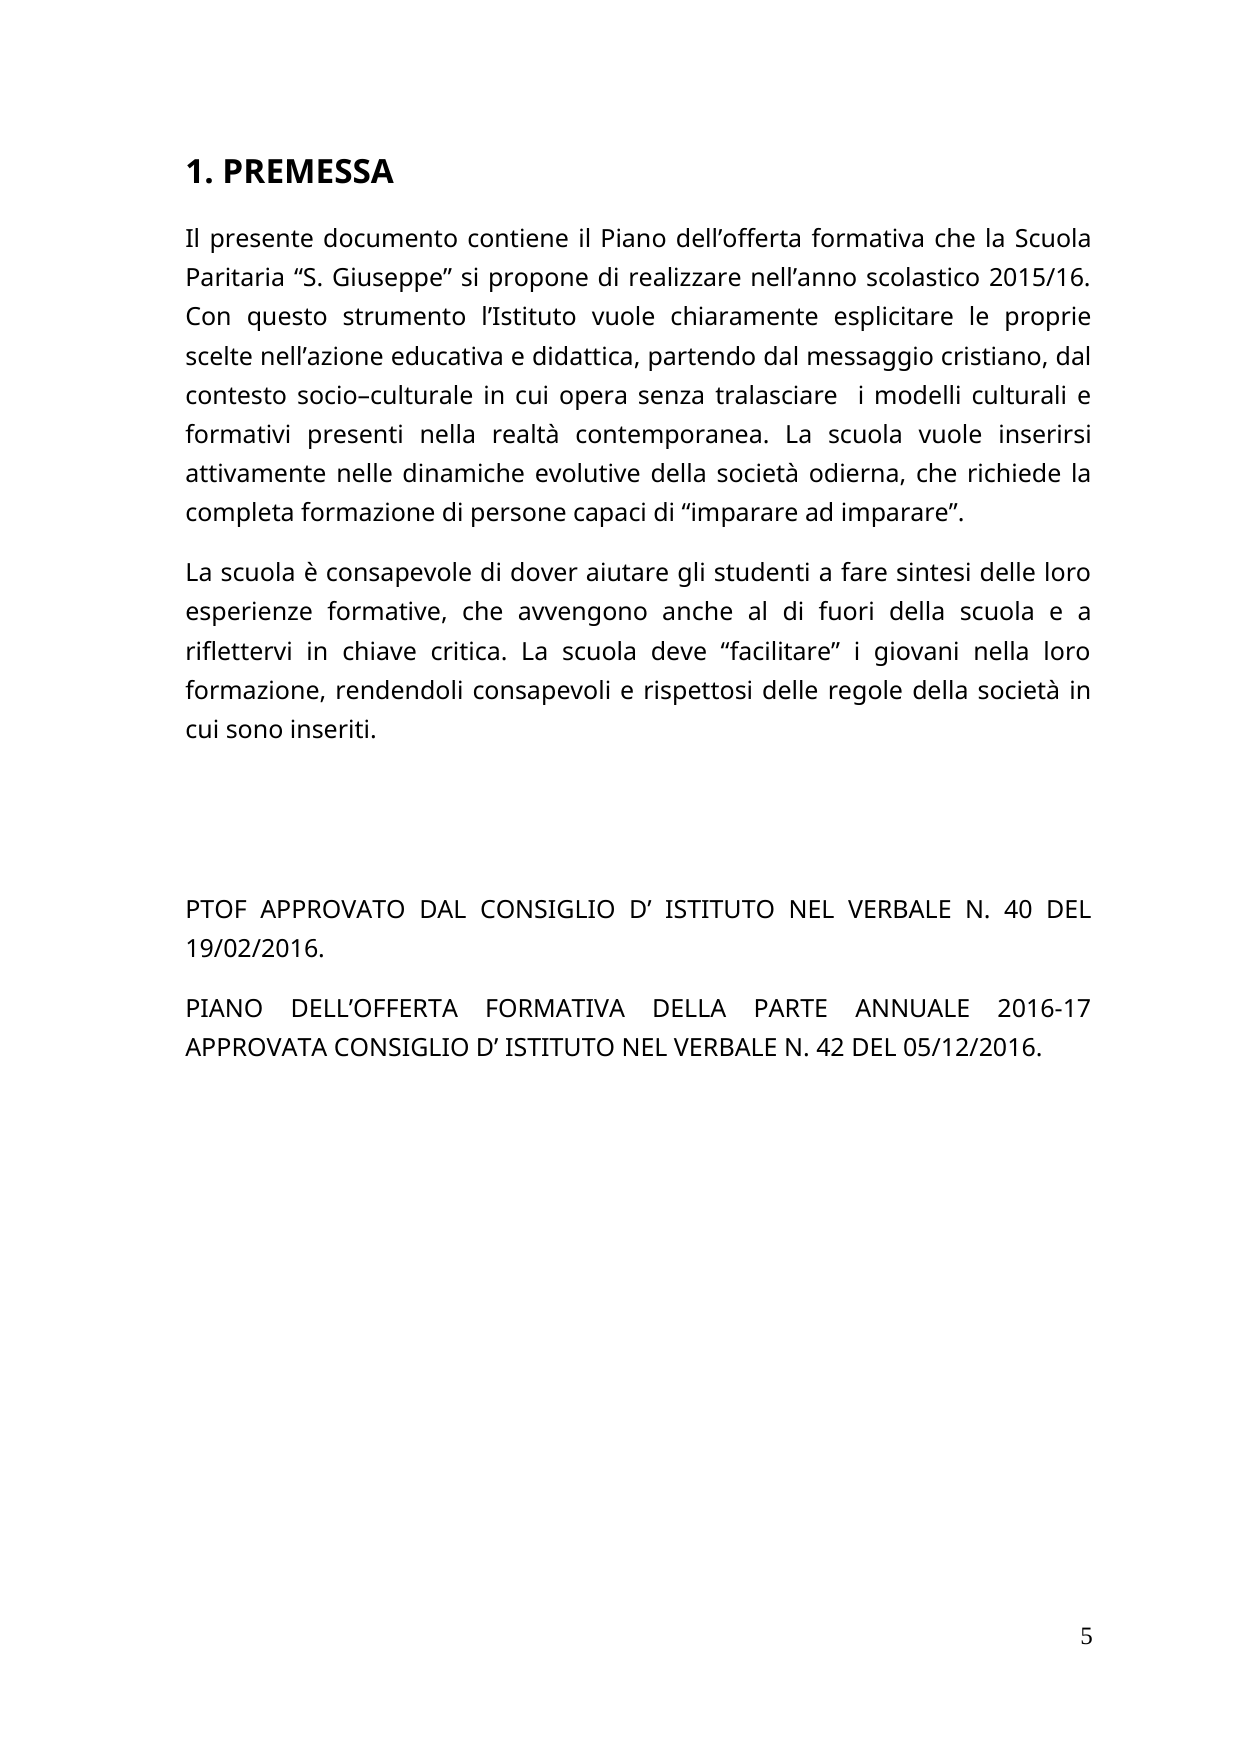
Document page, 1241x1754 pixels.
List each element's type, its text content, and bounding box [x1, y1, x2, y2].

text La scuola è consapevole di dover aiutare gli studenti a fare sintesi delle loro esperienze formative, che avvengono anche al di fuori della scuola e a riflettervi in chiave critica. La scuola deve “facilitare” i giovani nella loro formazione, rendendoli consapevoli e rispettosi delle regole della società in cui sono inseriti. [185, 555, 1092, 746]
text Il presente documento contiene il Piano dell’offerta formativa che la Scuola Paritaria “S. Giuseppe” si propone di realizzare nell’anno scolastico 2015/16. Con questo strumento l’Istituto vuole chiaramente esplicitare le proprie scelte nell’azione educativa e didattica, partendo dal messaggio cristiano, dal contesto socio–culturale in cui opera senza tralasciare i modelli culturali e formativi presenti nella realtà contemporanea. La scuola vuole inserirsi attivamente nelle dinamiche evolutive della società odierna, che richiede la completa formazione di persone capaci di “imparare ad imparare”. [185, 221, 1092, 529]
text PTOF APPROVATO DAL CONSIGLIO D’ ISTITUTO NEL VERBALE N. 40 DEL 19/02/2016. [185, 892, 1092, 965]
text PIANO DELL’OFFERTA FORMATIVA DELLA PARTE ANNUALE 2016-17 APPROVATA CONSIGLIO D’ ISTITUTO NEL VERBALE N. 42 DEL 05/12/2016. [185, 991, 1092, 1064]
text 1. PREMESSA [148, 148, 1092, 193]
